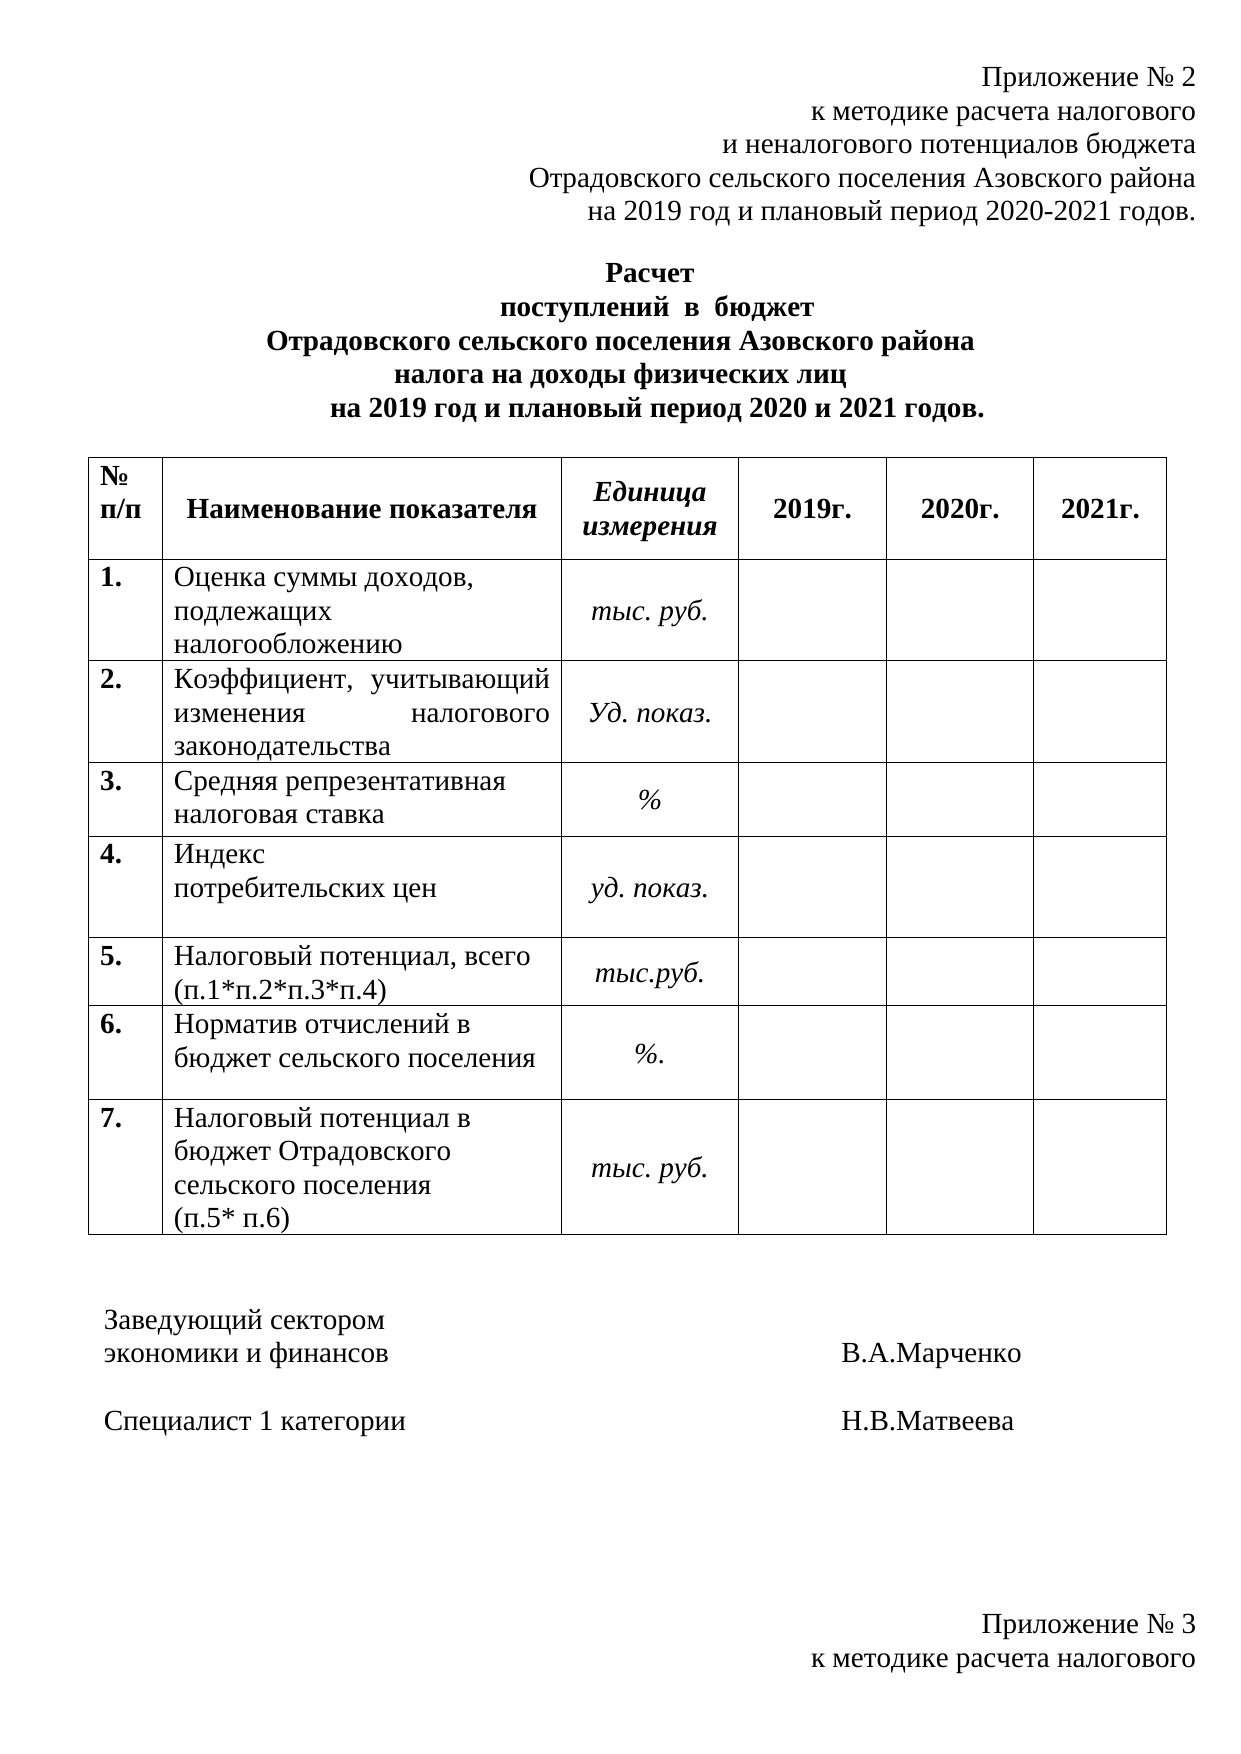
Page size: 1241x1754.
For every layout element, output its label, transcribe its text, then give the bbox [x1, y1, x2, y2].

text Заведующий сектором [103, 1302, 1196, 1336]
table_cell тыс.руб. [562, 938, 738, 1005]
text поступлений в бюджет Отрадовского сельского поселения Азовского района налога на доходы физических лиц [44, 289, 1196, 390]
table_cell [739, 560, 886, 660]
text и неналогового потенциалов бюджета [103, 126, 1196, 160]
table_cell [739, 938, 886, 1005]
table_cell [1034, 763, 1166, 836]
table_cell [887, 938, 1033, 1005]
table_cell 3. [89, 763, 162, 836]
table_cell 7. [89, 1100, 162, 1234]
table_cell тыс. руб. [562, 560, 738, 660]
table_cell [739, 1006, 886, 1099]
table_cell тыс. руб. [562, 1100, 738, 1234]
table_cell [739, 661, 886, 762]
table_cell Налоговый потенциал в бюджет Отрадовского сельского поселения (п.5* п.6) [163, 1100, 561, 1234]
table_cell [1034, 1100, 1166, 1234]
text Отрадовского сельского поселения Азовского района [103, 160, 1196, 193]
table_cell %. [562, 1006, 738, 1099]
table_cell [1034, 661, 1166, 762]
table_cell [739, 1100, 886, 1234]
table_cell Коэффициент, учитывающий изменения налогового законодательства [163, 661, 561, 762]
table_header 2019г. [739, 458, 886, 558]
subtitle Расчет [103, 256, 1196, 289]
table_cell % [562, 763, 738, 836]
table_cell Средняя репрезентативная налоговая ставка [163, 763, 561, 836]
table_cell [887, 1006, 1033, 1099]
table_header № п/п [89, 458, 162, 558]
table_cell [887, 661, 1033, 762]
text на 2019 год и плановый период 2020-2021 годов. [103, 193, 1196, 227]
table_cell [739, 763, 886, 836]
text экономики и финансов В.А.Марченко [103, 1336, 1196, 1369]
table_cell [739, 837, 886, 937]
text к методике расчета налогового [103, 93, 1196, 126]
table_cell [1034, 560, 1166, 660]
table_cell Норматив отчислений в бюджет сельского поселения [163, 1006, 561, 1099]
table_cell 5. [89, 938, 162, 1005]
table_header 2020г. [887, 458, 1033, 558]
table_cell [1034, 1006, 1166, 1099]
table_header Единица измерения [562, 458, 738, 558]
table_cell [887, 763, 1033, 836]
table_cell [887, 560, 1033, 660]
text на 2019 год и плановый период 2020 и 2021 годов. [44, 390, 1196, 423]
table_cell Индекс потребительских цен [163, 837, 561, 937]
table_cell Уд. показ. [562, 661, 738, 762]
table_cell Налоговый потенциал, всего (п.1*п.2*п.3*п.4) [163, 938, 561, 1005]
text к методике расчета налогового [103, 1640, 1196, 1674]
text Приложение № 2 [103, 59, 1196, 93]
table_cell 2. [89, 661, 162, 762]
text Приложение № 3 [103, 1607, 1196, 1640]
table_cell уд. показ. [562, 837, 738, 937]
table_cell [1034, 837, 1166, 937]
table_cell [1034, 938, 1166, 1005]
table_header 2021г. [1034, 458, 1166, 558]
table_header Наименование показателя [163, 458, 561, 558]
text Специалист 1 категории Н.В.Матвеева [103, 1403, 1196, 1436]
table_cell 6. [89, 1006, 162, 1099]
table_cell 4. [89, 837, 162, 937]
table_cell [887, 1100, 1033, 1234]
table_cell Оценка суммы доходов, подлежащих налогообложению [163, 560, 561, 660]
table_cell [887, 837, 1033, 937]
table_cell 1. [89, 560, 162, 660]
